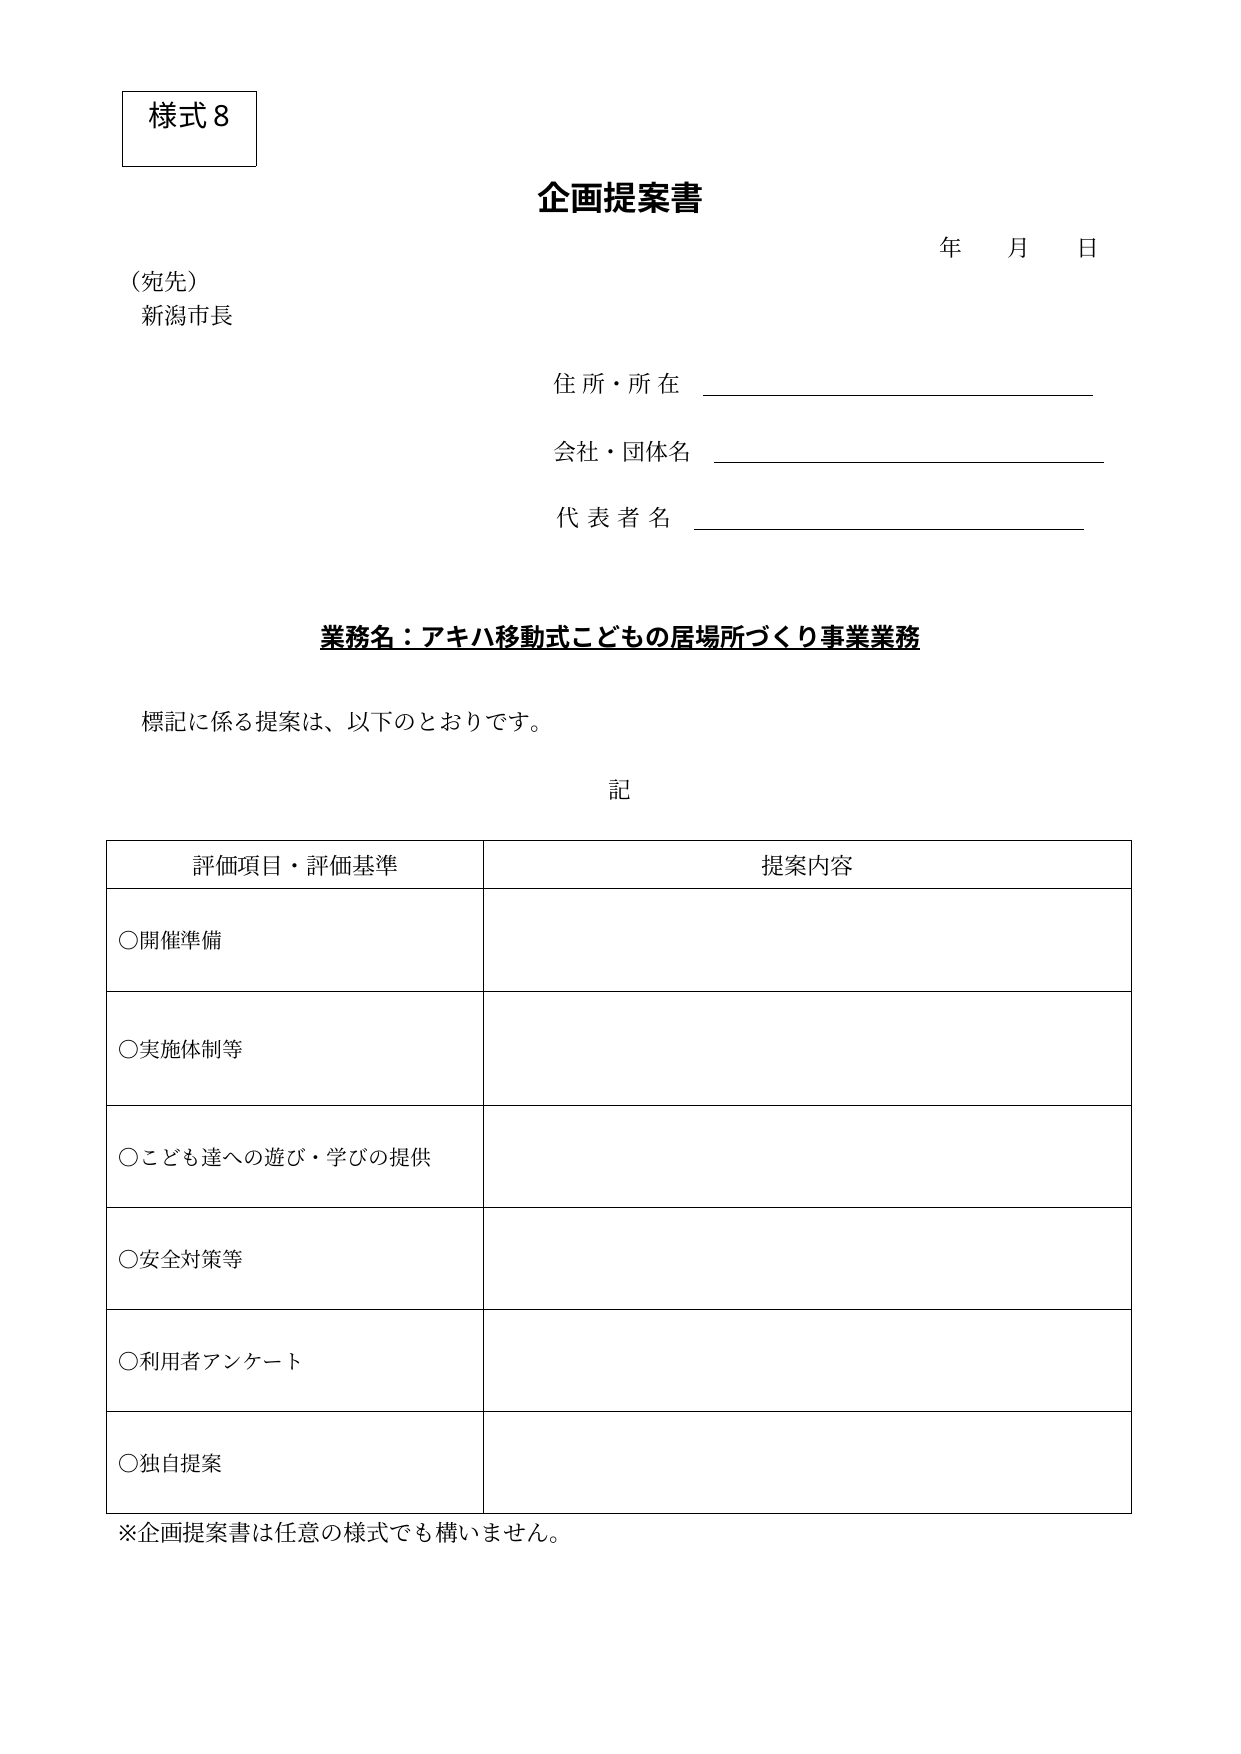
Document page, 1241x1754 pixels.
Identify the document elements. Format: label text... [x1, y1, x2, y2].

table_cell 〇利用者アンケート [107, 1310, 483, 1411]
text ※企画提案書は任意の様式でも構いません。 [118, 1514, 1122, 1548]
table_cell [484, 1208, 1131, 1309]
text 会社・団体名 [118, 433, 1122, 467]
table_header 評価項目・評価基準 [107, 841, 483, 888]
table_cell 〇独自提案 [107, 1412, 483, 1513]
text 業務名：アキハ移動式こどもの居場所づくり事業業務 [118, 601, 1122, 669]
text 新潟市長 [118, 298, 1122, 332]
table_cell [484, 992, 1131, 1104]
table_cell [484, 1412, 1131, 1513]
table_cell [484, 1106, 1131, 1207]
text 標記に係る提案は、以下のとおりです。 [118, 703, 1099, 737]
table_cell [484, 889, 1131, 991]
subtitle 記 [118, 771, 1122, 805]
table_cell 〇開催準備 [107, 889, 483, 991]
text 代表者名 [118, 500, 1122, 534]
table_cell 〇こども達への遊び・学びの提供 [107, 1106, 483, 1207]
text 企画提案書 [118, 162, 1122, 230]
table_cell 〇実施体制等 [107, 992, 483, 1104]
text 年 月 日 [118, 230, 1099, 264]
table_cell 〇安全対策等 [107, 1208, 483, 1309]
table_header 提案内容 [484, 841, 1131, 888]
text （宛先） [118, 264, 1122, 298]
text 住 所・所 在 [118, 366, 1122, 400]
table_cell [484, 1310, 1131, 1411]
